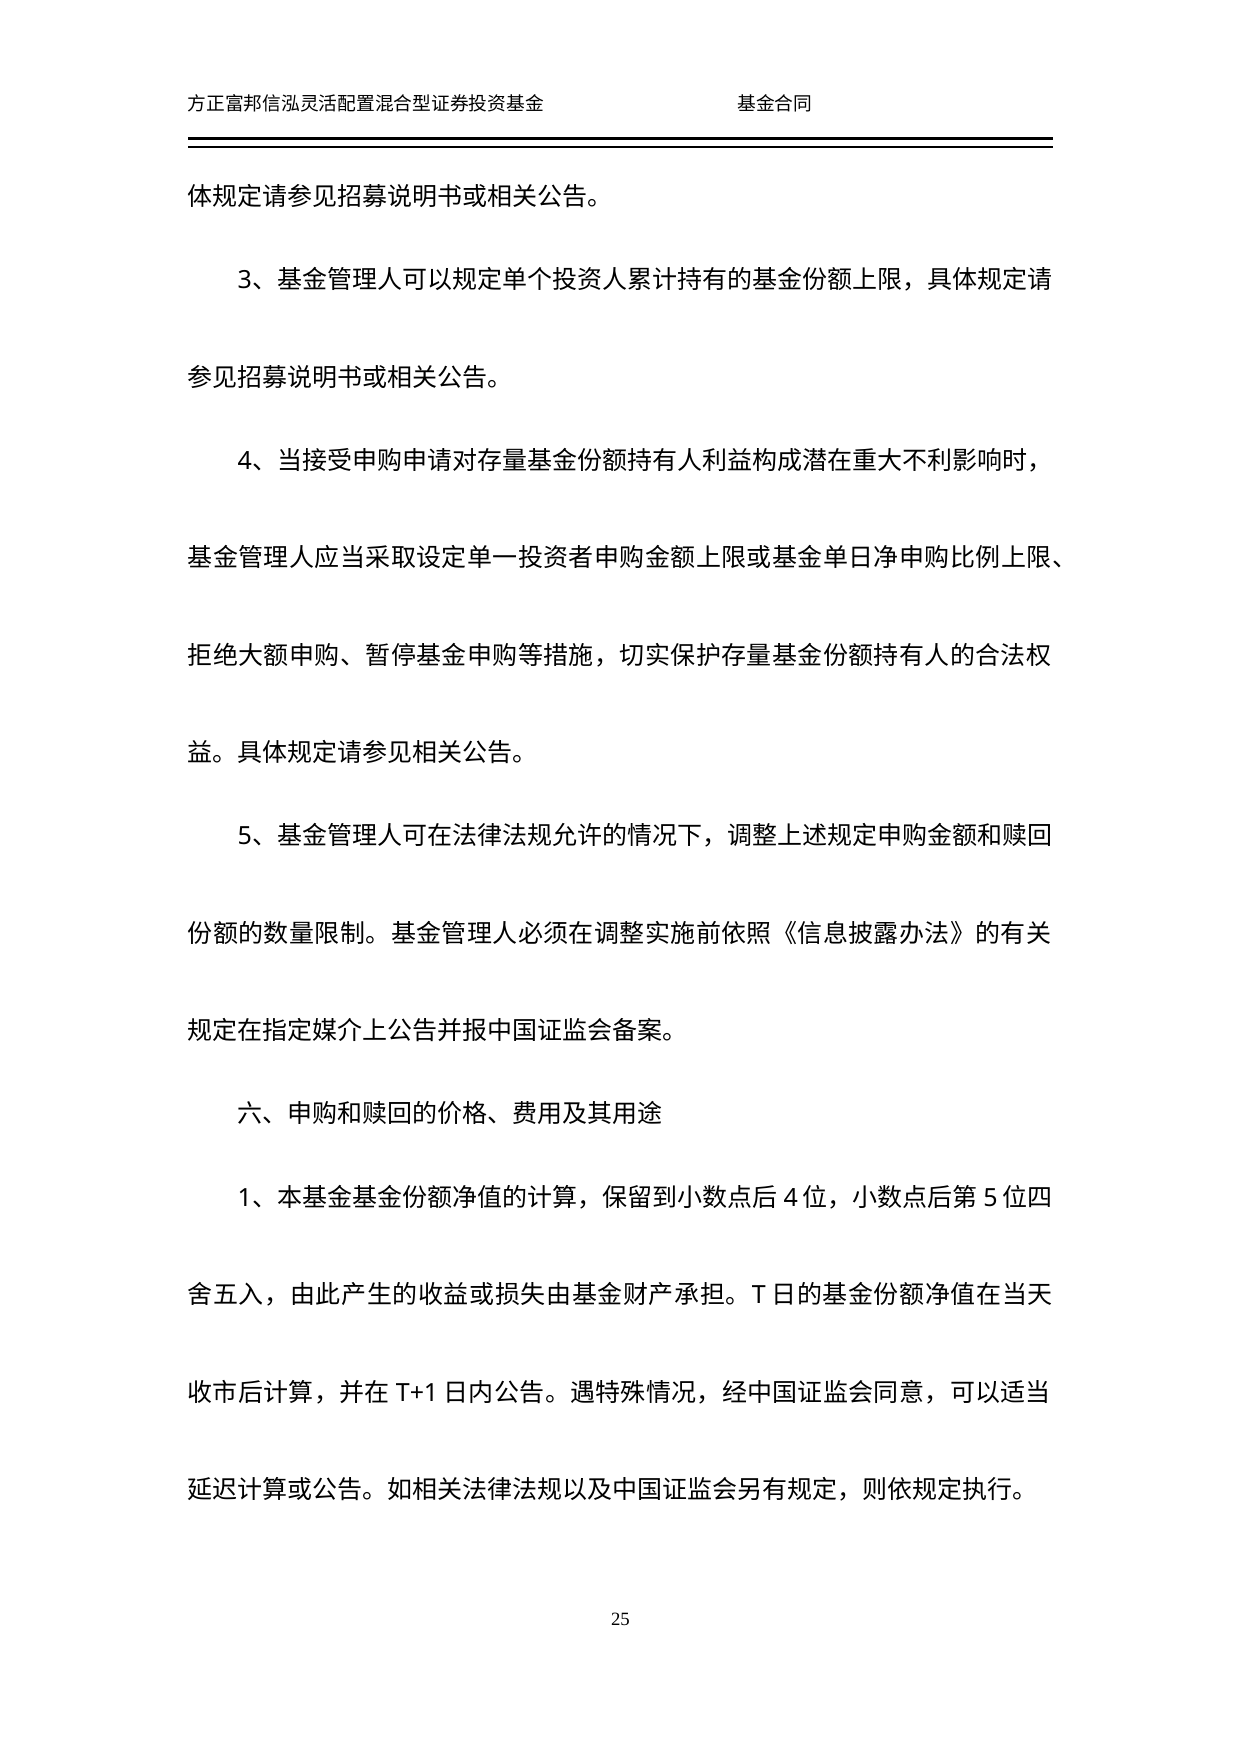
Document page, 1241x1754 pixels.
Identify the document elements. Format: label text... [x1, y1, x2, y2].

text 4、当接受申购申请对存量基金份额持有人利益构成潜在重大不利影响时，基金管理人应当采取设定单一投资者申购金额上限或基金单日净申购比例上限、拒绝大额申购、暂停基金申购等措施，切实保护存量基金份额持有人的合法权益。具体规定请参见相关公告。 [187, 426, 1053, 783]
text 六、申购和赎回的价格、费用及其用途 [187, 1079, 1053, 1144]
text 1、本基金基金份额净值的计算，保留到小数点后4位，小数点后第5位四舍五入，由此产生的收益或损失由基金财产承担。T日的基金份额净值在当天收市后计算，并在T+1日内公告。遇特殊情况，经中国证监会同意，可以适当延迟计算或公告。如相关法律法规以及中国证监会另有规定，则依规定执行。 [187, 1163, 1053, 1520]
text 3、基金管理人可以规定单个投资人累计持有的基金份额上限，具体规定请参见招募说明书或相关公告。 [187, 245, 1053, 408]
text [187, 162, 1053, 227]
text 5、基金管理人可在法律法规允许的情况下，调整上述规定申购金额和赎回份额的数量限制。基金管理人必须在调整实施前依照《信息披露办法》的有关规定在指定媒介上公告并报中国证监会备案。 [187, 801, 1053, 1061]
